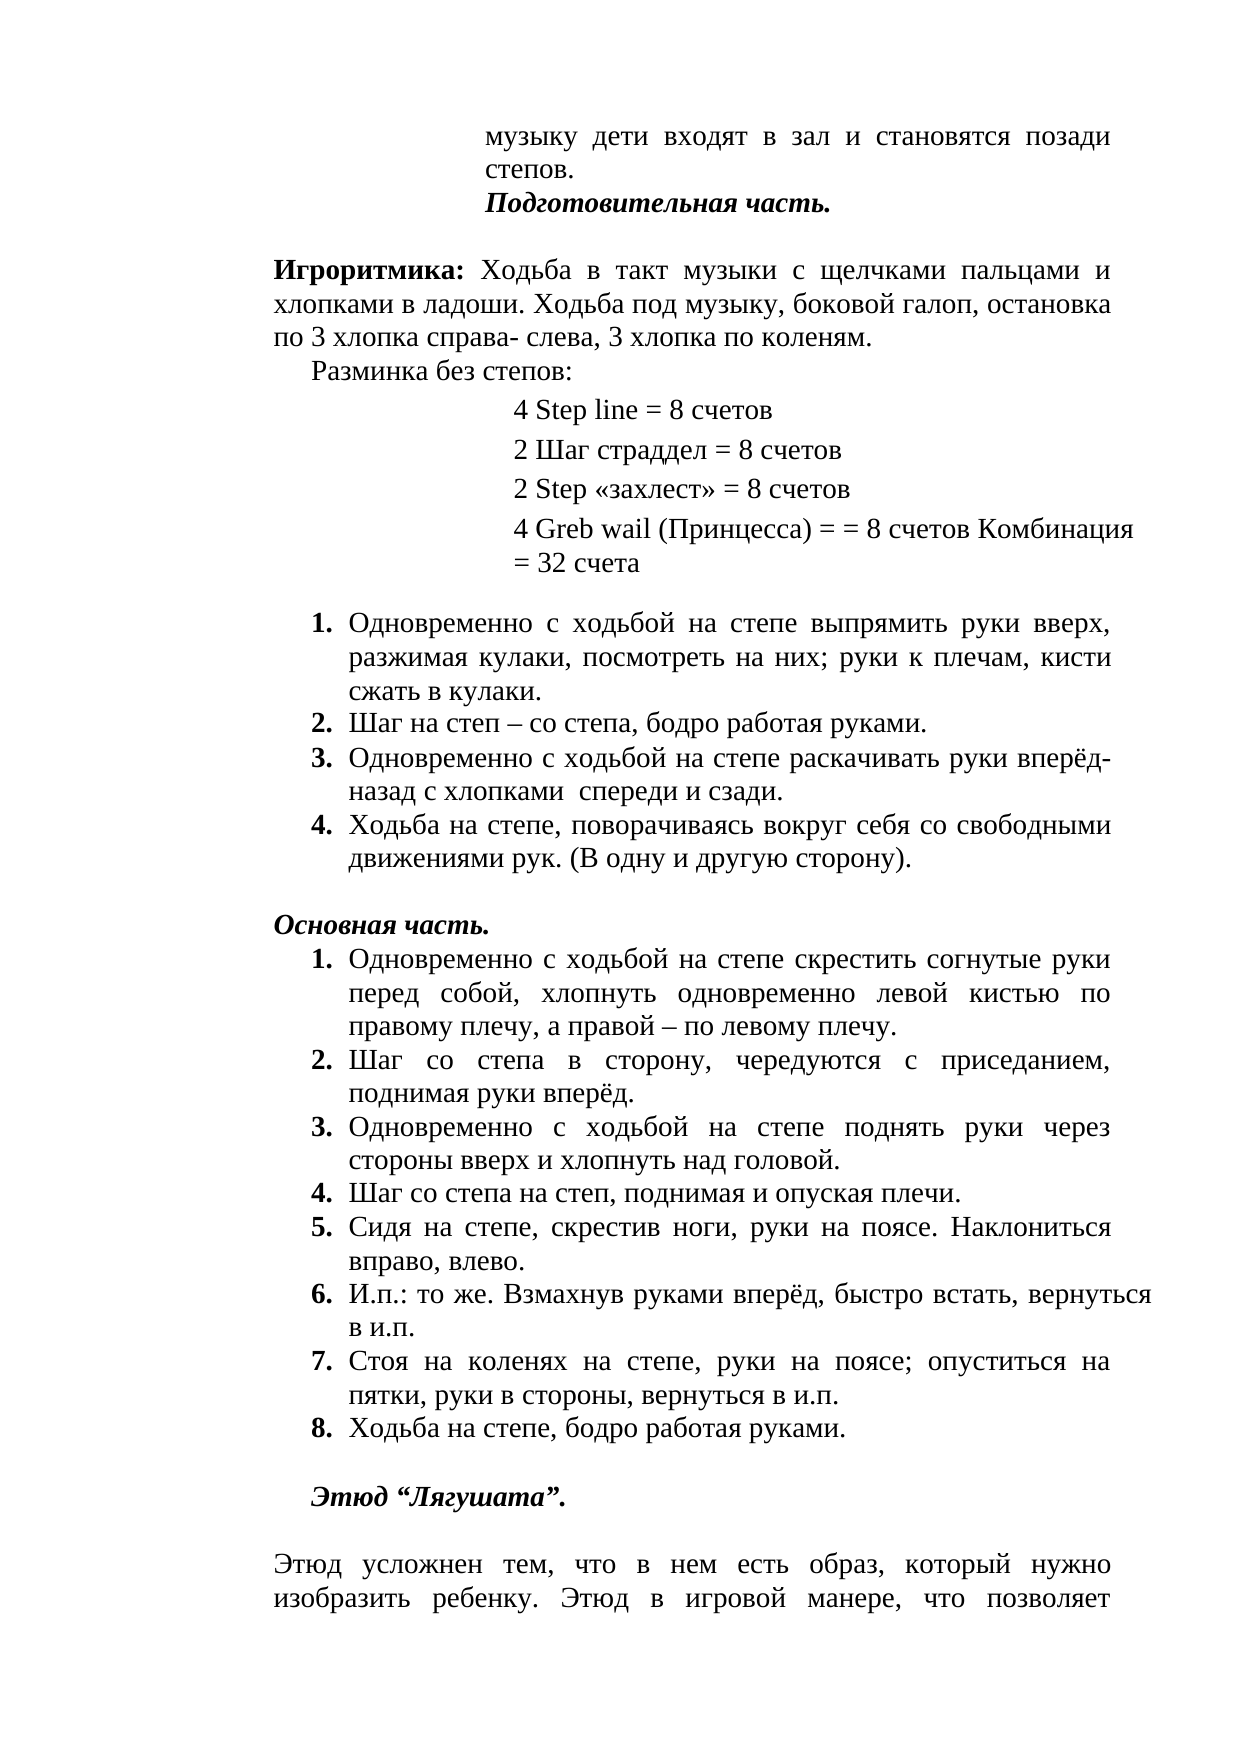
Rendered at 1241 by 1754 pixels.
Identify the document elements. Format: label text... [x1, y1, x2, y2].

text 4 Greb wail (Принцесса) = = 8 счетов Комбинация = 32 счета [513, 511, 1152, 578]
list И.п.: то же. Взмахнув руками вперёд, быстро встать, вернуться в и.п. [311, 1277, 1152, 1343]
text Разминка без степов: [311, 353, 1152, 387]
list Ходьба на степе, бодро работая руками. [311, 1411, 1152, 1444]
list Одновременно с ходьбой на степе скрестить согнутые руки перед собой, хлопнуть одновременно левой кистью по правому плечу, а правой – по левому плечу. [311, 941, 1111, 1042]
list Шаг со степа в сторону, чередуются с приседанием, поднимая руки вперёд. [311, 1042, 1111, 1109]
subtitle Подготовительная часть. [485, 186, 1152, 219]
text 2 Шаг страддел = 8 счетов [513, 432, 1152, 465]
list Одновременно с ходьбой на степе поднять руки через стороны вверх и хлопнуть над головой. [311, 1109, 1112, 1176]
list Одновременно с ходьбой на степе раскачивать руки вперёд-назад с хлопками спереди и сзади. [311, 740, 1112, 807]
text 4 Step line = 8 счетов [513, 392, 1152, 426]
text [273, 1547, 1111, 1614]
subtitle Основная часть. [273, 908, 1152, 941]
text Игроритмика: Ходьба в такт музыки с щелчками пальцами и хлопками в ладоши. Ходьба под музыку, боковой галоп, остановка по 3 хлопка справа- слева, 3 хлопка по коленям. [273, 252, 1112, 353]
list Сидя на степе, скрестив ноги, руки на поясе. Наклониться вправо, влево. [311, 1209, 1112, 1277]
list Стоя на коленях на степе, руки на поясе; опуститься на пятки, руки в стороны, вернуться в и.п. [311, 1343, 1111, 1411]
list Одновременно с ходьбой на степе выпрямить руки вверх, разжимая кулаки, посмотреть на них; руки к плечам, кисти сжать в кулаки. [311, 606, 1111, 706]
subtitle Этюд “Лягушата”. [311, 1479, 1152, 1512]
list Шаг на степ – со степа, бодро работая руками. [311, 706, 1152, 739]
list Шаг со степа на степ, поднимая и опуская плечи. [311, 1176, 1152, 1209]
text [485, 118, 1111, 185]
list Ходьба на степе, поворачиваясь вокруг себя со свободными движениями рук. (В одну и другую сторону). [311, 807, 1111, 874]
text 2 Step «захлест» = 8 счетов [513, 472, 1152, 505]
